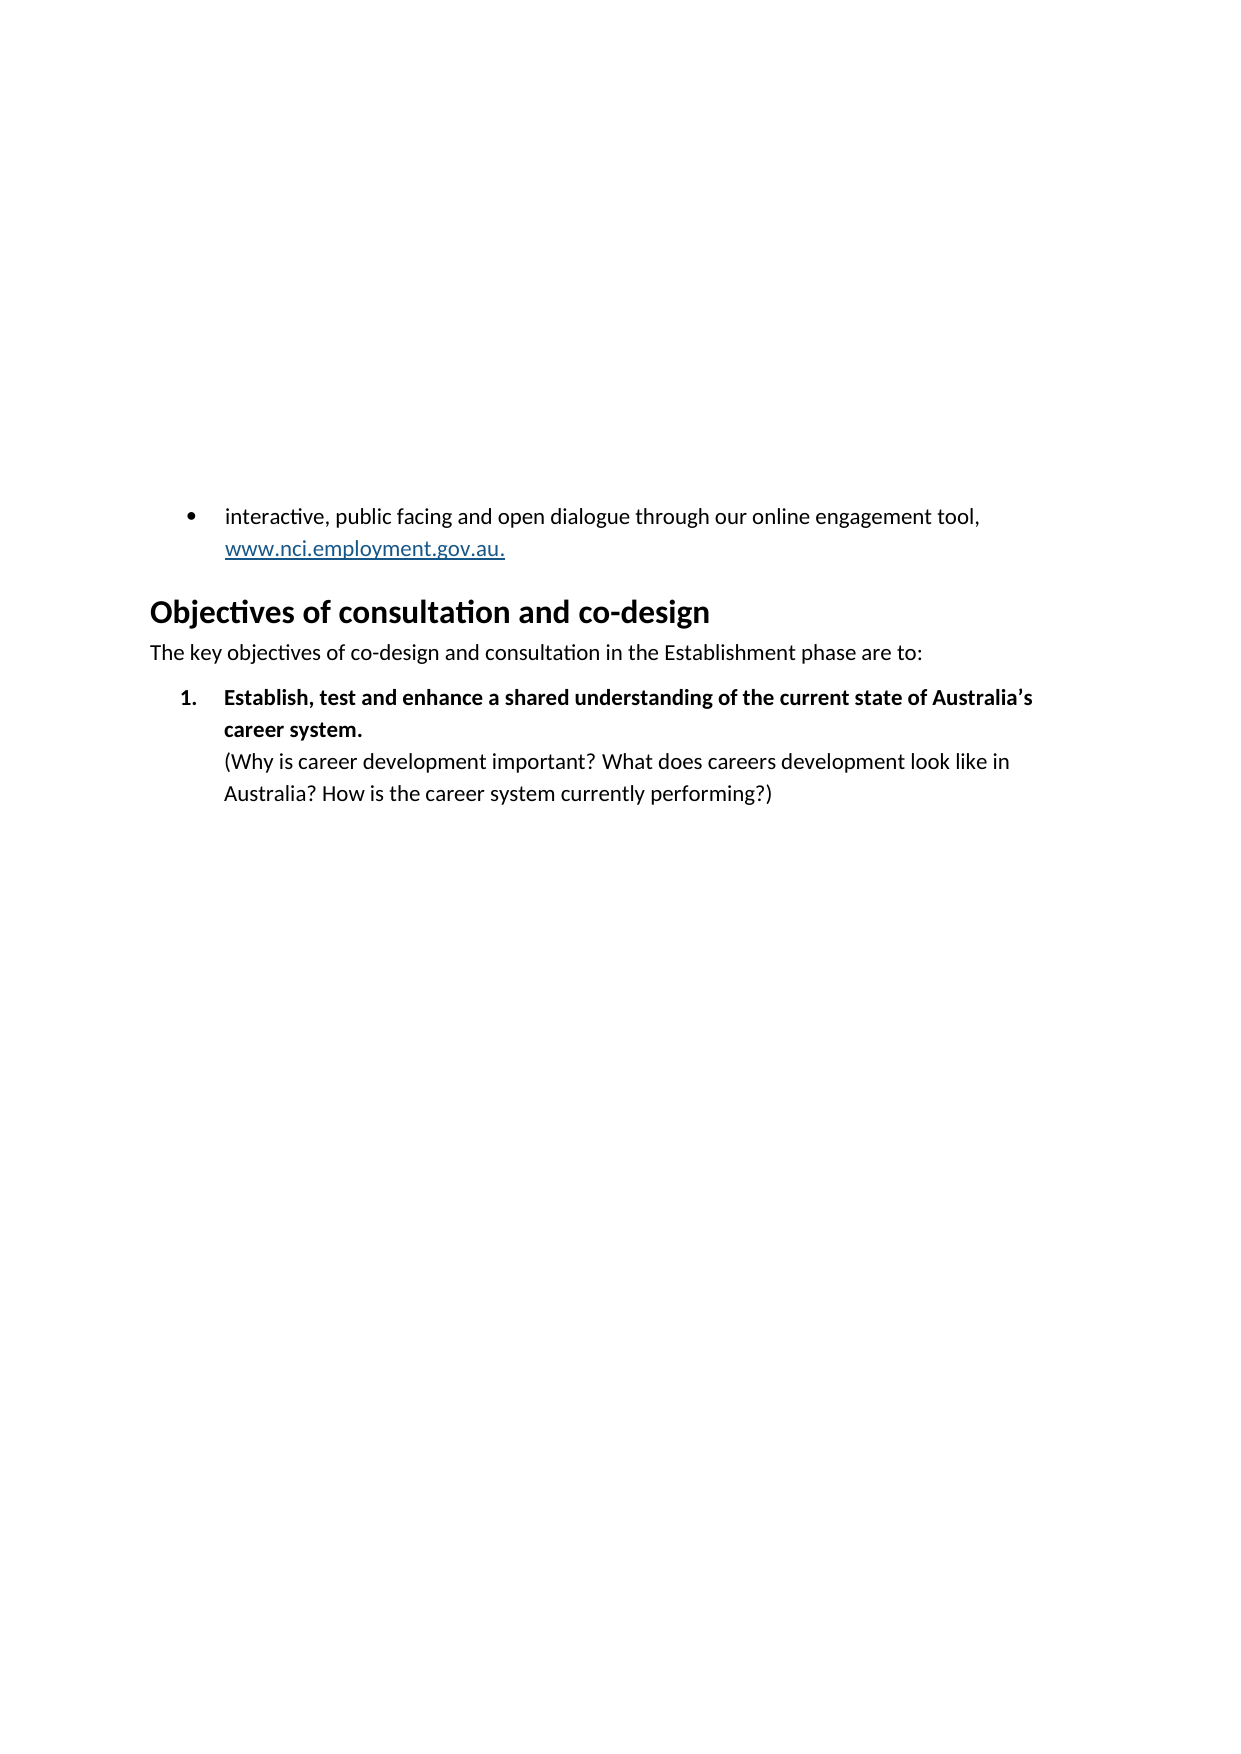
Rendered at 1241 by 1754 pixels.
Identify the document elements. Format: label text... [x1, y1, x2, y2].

list interactive, public facing and open dialogue through our online engagement tool, www.nci.employment.gov.au. [187, 502, 1090, 562]
list Establish, test and enhance a shared understanding of the current state of Australia’s career system. [179, 683, 1090, 743]
text The key objectives of co-design and consultation in the Establishment phase are to: [150, 638, 1090, 666]
subtitle Objectives of consultation and co-design [150, 591, 1090, 632]
text (Why is career development important? What does careers development look like in Australia? How is the career system currently performing?) [224, 747, 1090, 807]
